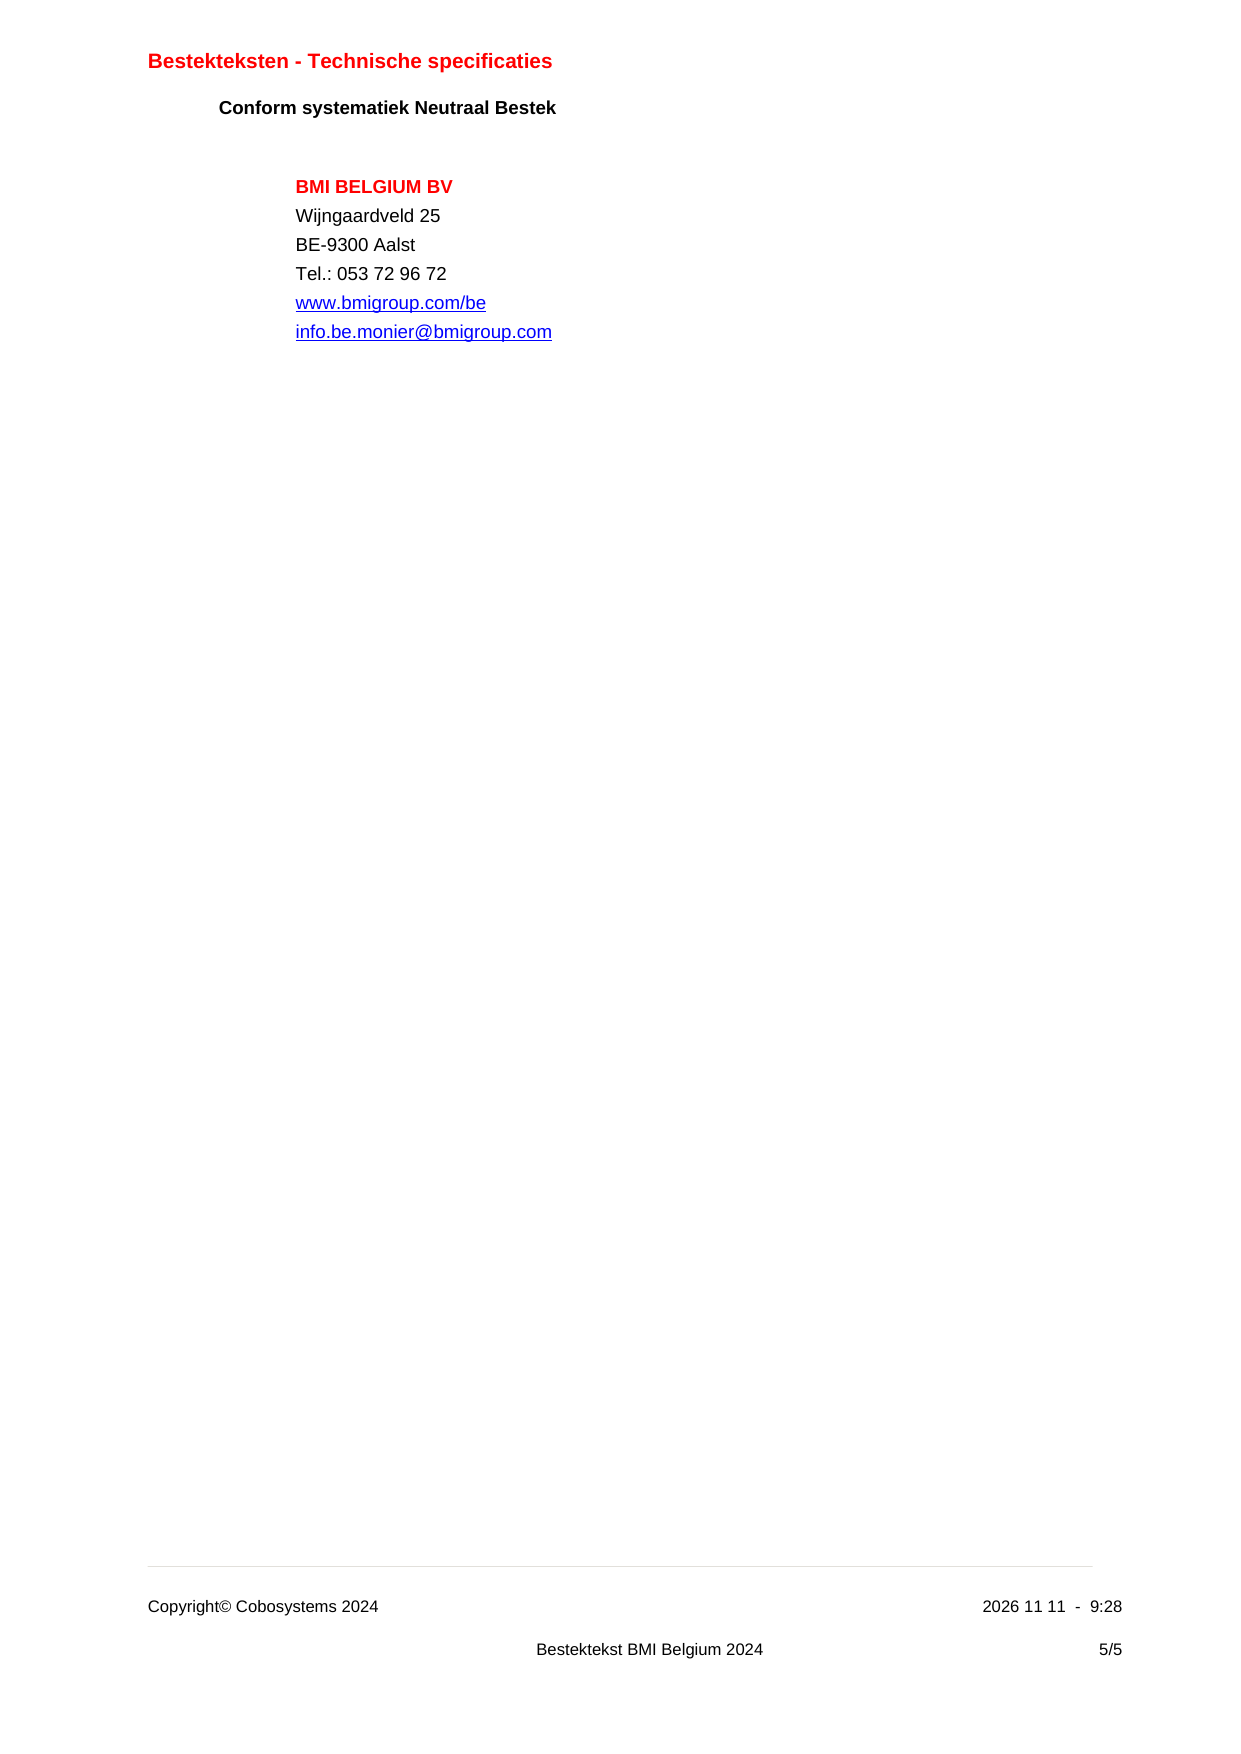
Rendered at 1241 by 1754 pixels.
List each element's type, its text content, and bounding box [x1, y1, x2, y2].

text Tel.: 053 72 96 72 [295, 263, 1122, 285]
text info.be.monier@bmigroup.com [295, 321, 1122, 343]
text BMI BELGIUM BV [295, 176, 1122, 198]
text BE-9300 Aalst [295, 234, 1122, 256]
text www.bmigroup.com/be [295, 292, 1122, 314]
text Wijngaardveld 25 [295, 205, 1122, 227]
